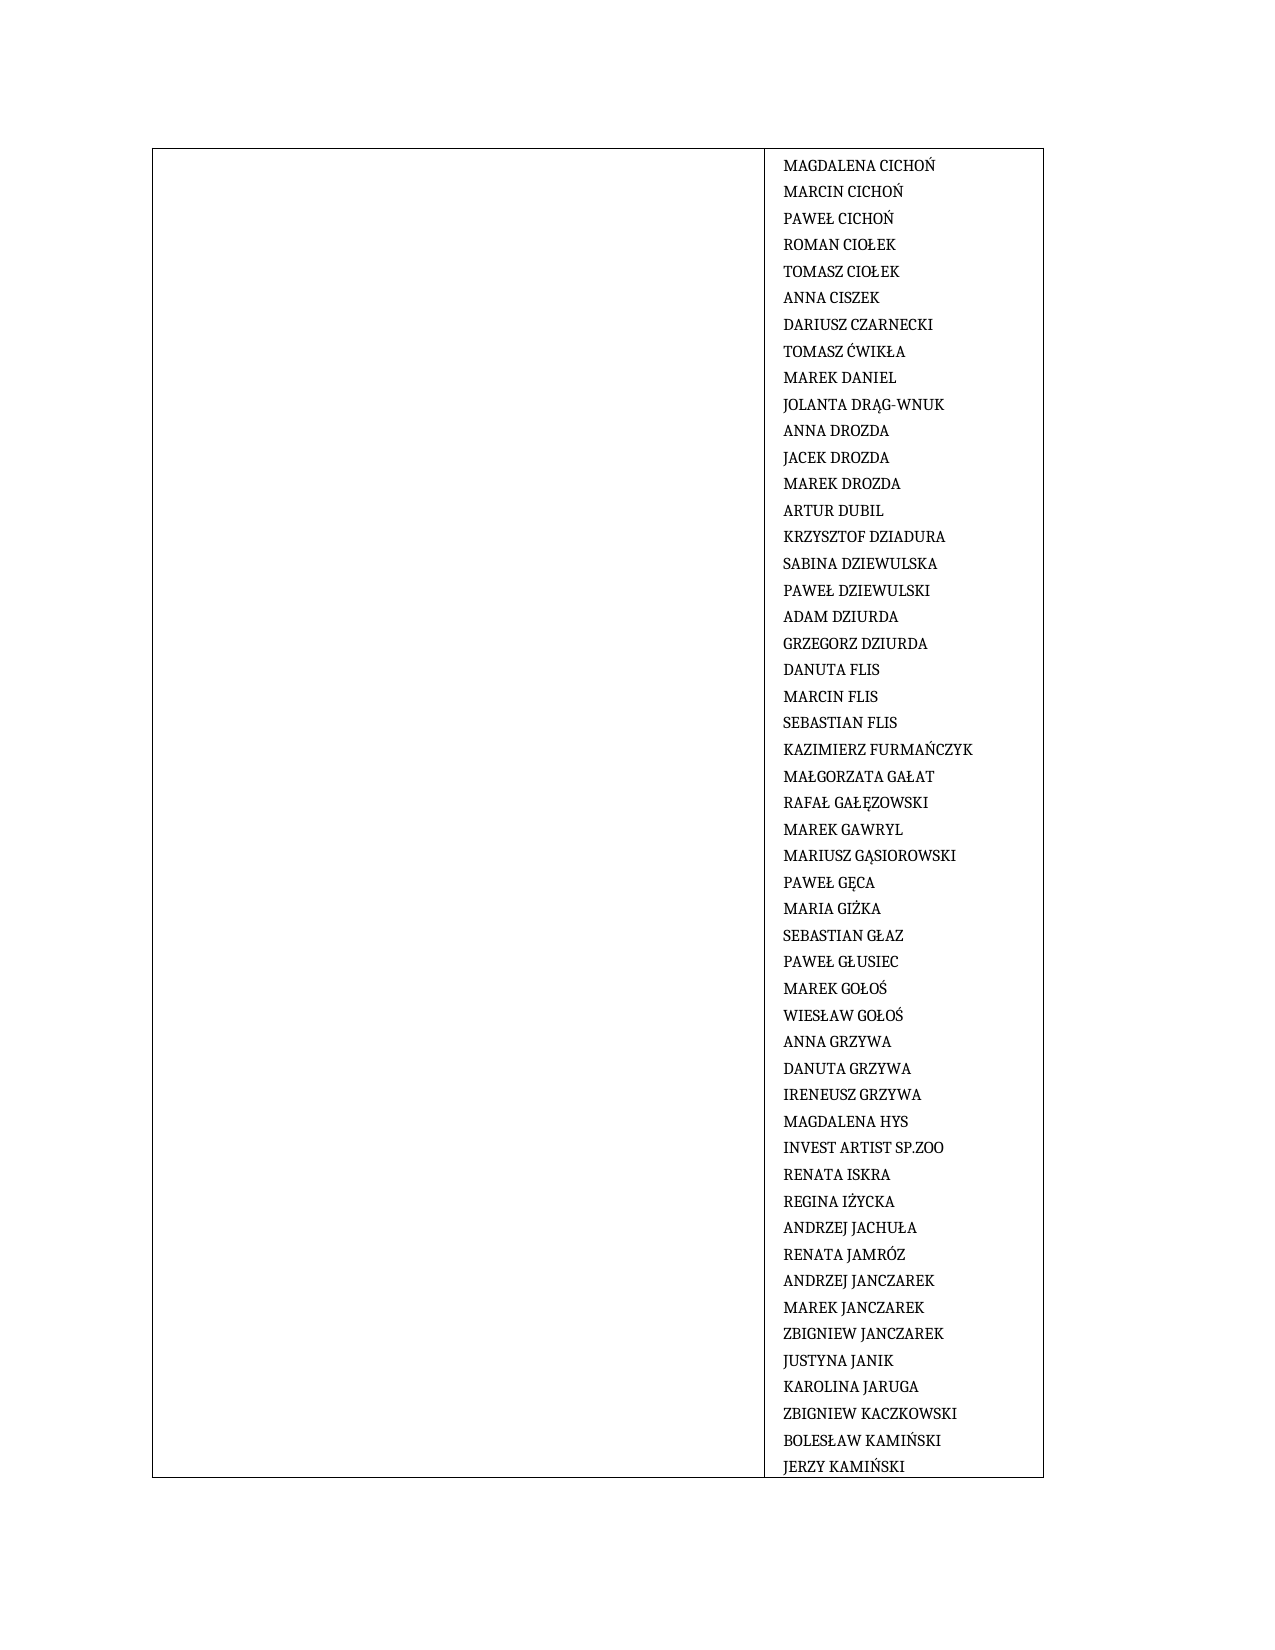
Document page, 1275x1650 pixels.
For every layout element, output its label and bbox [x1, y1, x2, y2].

table_cell [153, 149, 764, 1477]
table_cell [765, 149, 1043, 1477]
